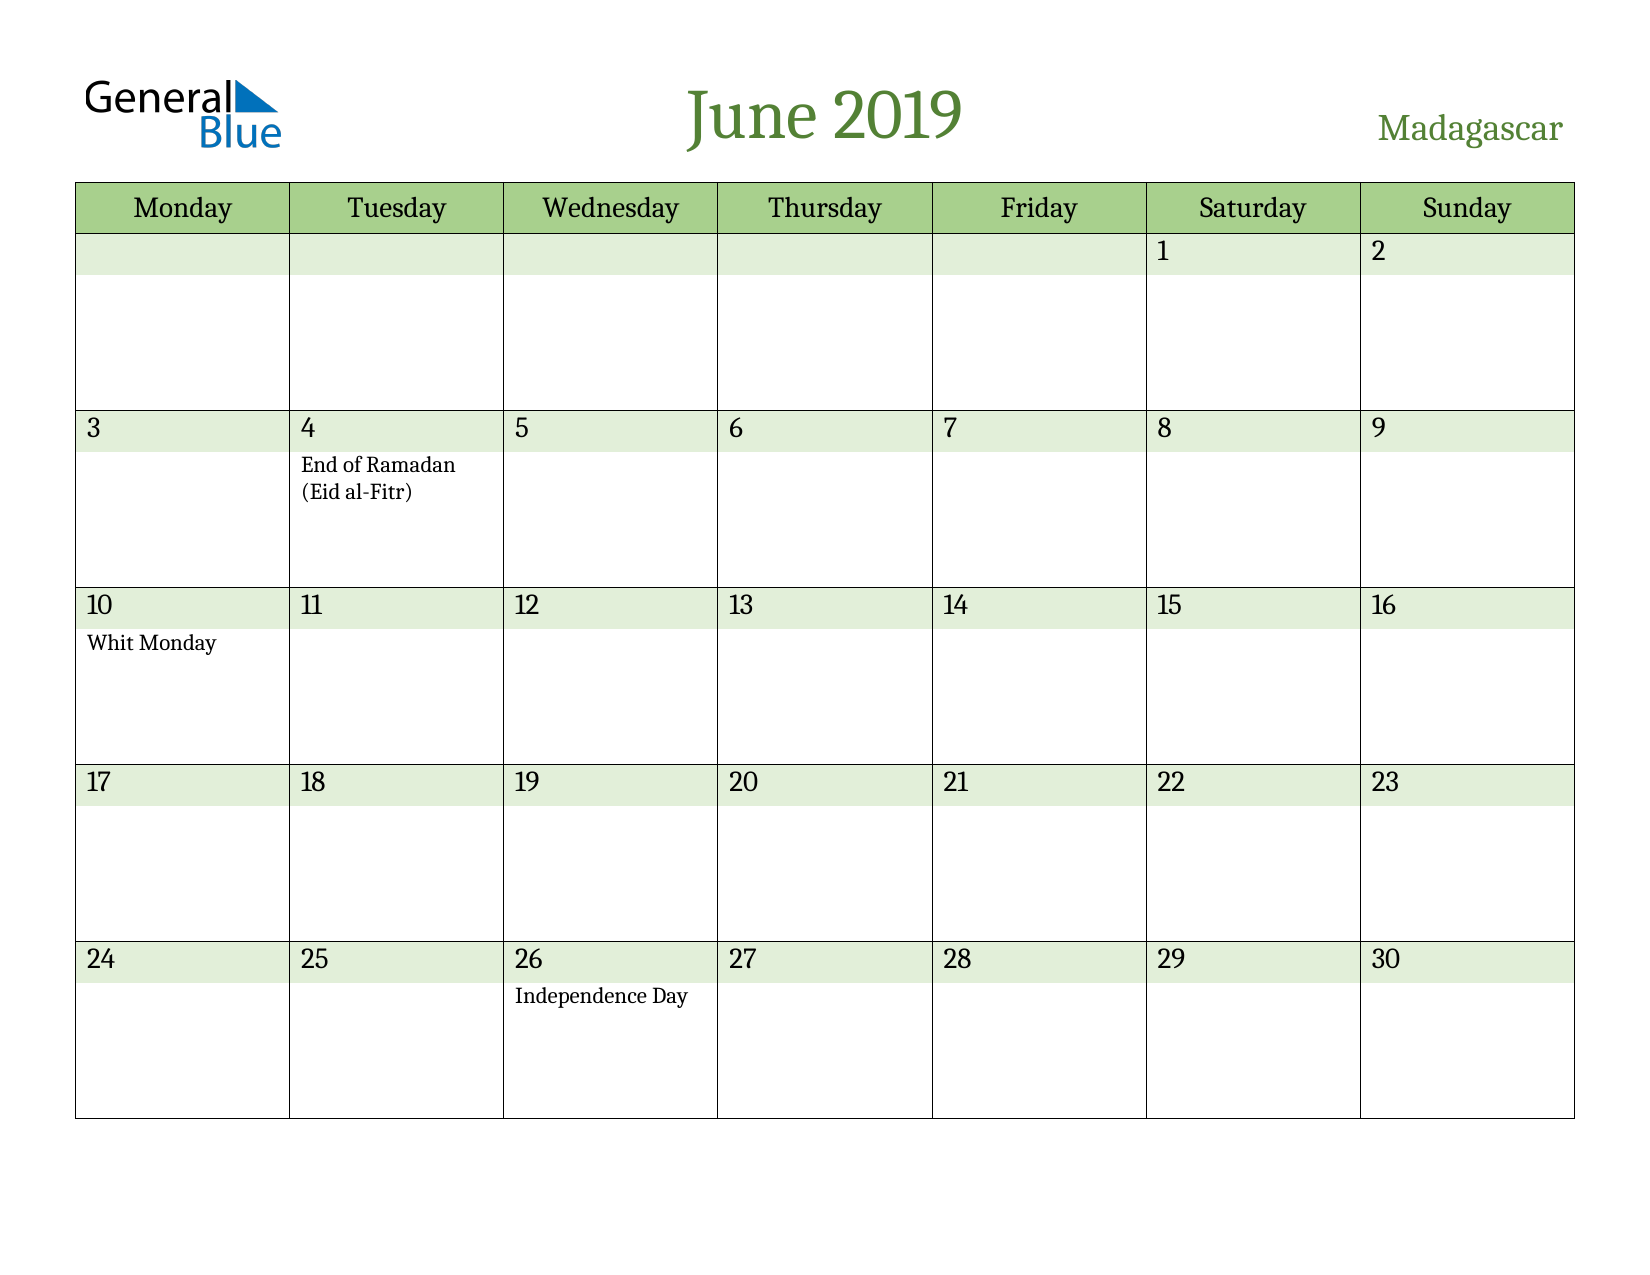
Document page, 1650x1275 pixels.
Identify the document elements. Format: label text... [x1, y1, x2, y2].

table_cell [1361, 629, 1574, 764]
table_cell 1 [1147, 234, 1360, 275]
picture [86, 80, 281, 148]
table_cell 8 [1147, 411, 1360, 452]
table_cell 14 [933, 588, 1146, 629]
table_cell [76, 275, 289, 410]
table_cell [76, 234, 289, 275]
table_cell 7 [933, 411, 1146, 452]
table_cell 2 [1361, 234, 1574, 275]
table_cell [718, 629, 932, 764]
table_cell [718, 452, 932, 587]
table_cell 3 [76, 411, 289, 452]
table_cell 12 [504, 588, 717, 629]
table_cell [1147, 275, 1360, 410]
table_cell [718, 806, 932, 941]
table_cell 26 [504, 942, 717, 983]
table_cell 18 [290, 765, 503, 806]
table_cell End of Ramadan (Eid al-Fitr) [290, 452, 503, 587]
table_cell [1147, 983, 1360, 1118]
table_cell [933, 275, 1146, 410]
table_cell 23 [1361, 765, 1574, 806]
table_cell Wednesday [504, 183, 717, 233]
table_cell 17 [76, 765, 289, 806]
table_cell [504, 806, 717, 941]
table_cell [1361, 452, 1574, 587]
table_header June 2019 [504, 75, 1146, 182]
table_cell Whit Monday [76, 629, 289, 764]
table_cell 9 [1361, 411, 1574, 452]
table_cell 22 [1147, 765, 1360, 806]
table_cell 24 [76, 942, 289, 983]
table_cell [290, 234, 503, 275]
table_cell Saturday [1147, 183, 1360, 233]
table_cell 19 [504, 765, 717, 806]
table_header [76, 75, 503, 182]
table_cell 29 [1147, 942, 1360, 983]
table_cell [1147, 629, 1360, 764]
table_cell [504, 275, 717, 410]
table_cell 6 [718, 411, 932, 452]
table_cell [933, 806, 1146, 941]
table_cell [1147, 806, 1360, 941]
table_cell [76, 983, 289, 1118]
table_cell 27 [718, 942, 932, 983]
table_cell [290, 983, 503, 1118]
table_cell [718, 983, 932, 1118]
table_cell [76, 806, 289, 941]
table_cell 16 [1361, 588, 1574, 629]
table_cell 4 [290, 411, 503, 452]
table_cell 5 [504, 411, 717, 452]
table_cell [933, 629, 1146, 764]
table_cell [76, 452, 289, 587]
table_cell 10 [76, 588, 289, 629]
table_cell [933, 983, 1146, 1118]
table_cell [504, 629, 717, 764]
table_cell [718, 234, 932, 275]
table_cell [1361, 983, 1574, 1118]
table_cell [1361, 806, 1574, 941]
table_cell Independence Day [504, 983, 717, 1118]
table_cell [504, 452, 717, 587]
table_cell Tuesday [290, 183, 503, 233]
table_cell [504, 234, 717, 275]
table_cell [718, 275, 932, 410]
table_cell 13 [718, 588, 932, 629]
table_cell Sunday [1361, 183, 1574, 233]
table_cell [290, 629, 503, 764]
table_cell [290, 806, 503, 941]
table_cell Friday [933, 183, 1146, 233]
table_cell [933, 234, 1146, 275]
table_cell [1147, 452, 1360, 587]
table_cell 11 [290, 588, 503, 629]
table_cell [933, 452, 1146, 587]
table_cell Thursday [718, 183, 932, 233]
table_cell 30 [1361, 942, 1574, 983]
table_cell 20 [718, 765, 932, 806]
table_cell 25 [290, 942, 503, 983]
table_cell 21 [933, 765, 1146, 806]
table_cell 28 [933, 942, 1146, 983]
table_cell [1361, 275, 1574, 410]
table_header Madagascar [1146, 75, 1574, 182]
table_cell Monday [76, 183, 289, 233]
table_cell 15 [1147, 588, 1360, 629]
table_cell [290, 275, 503, 410]
